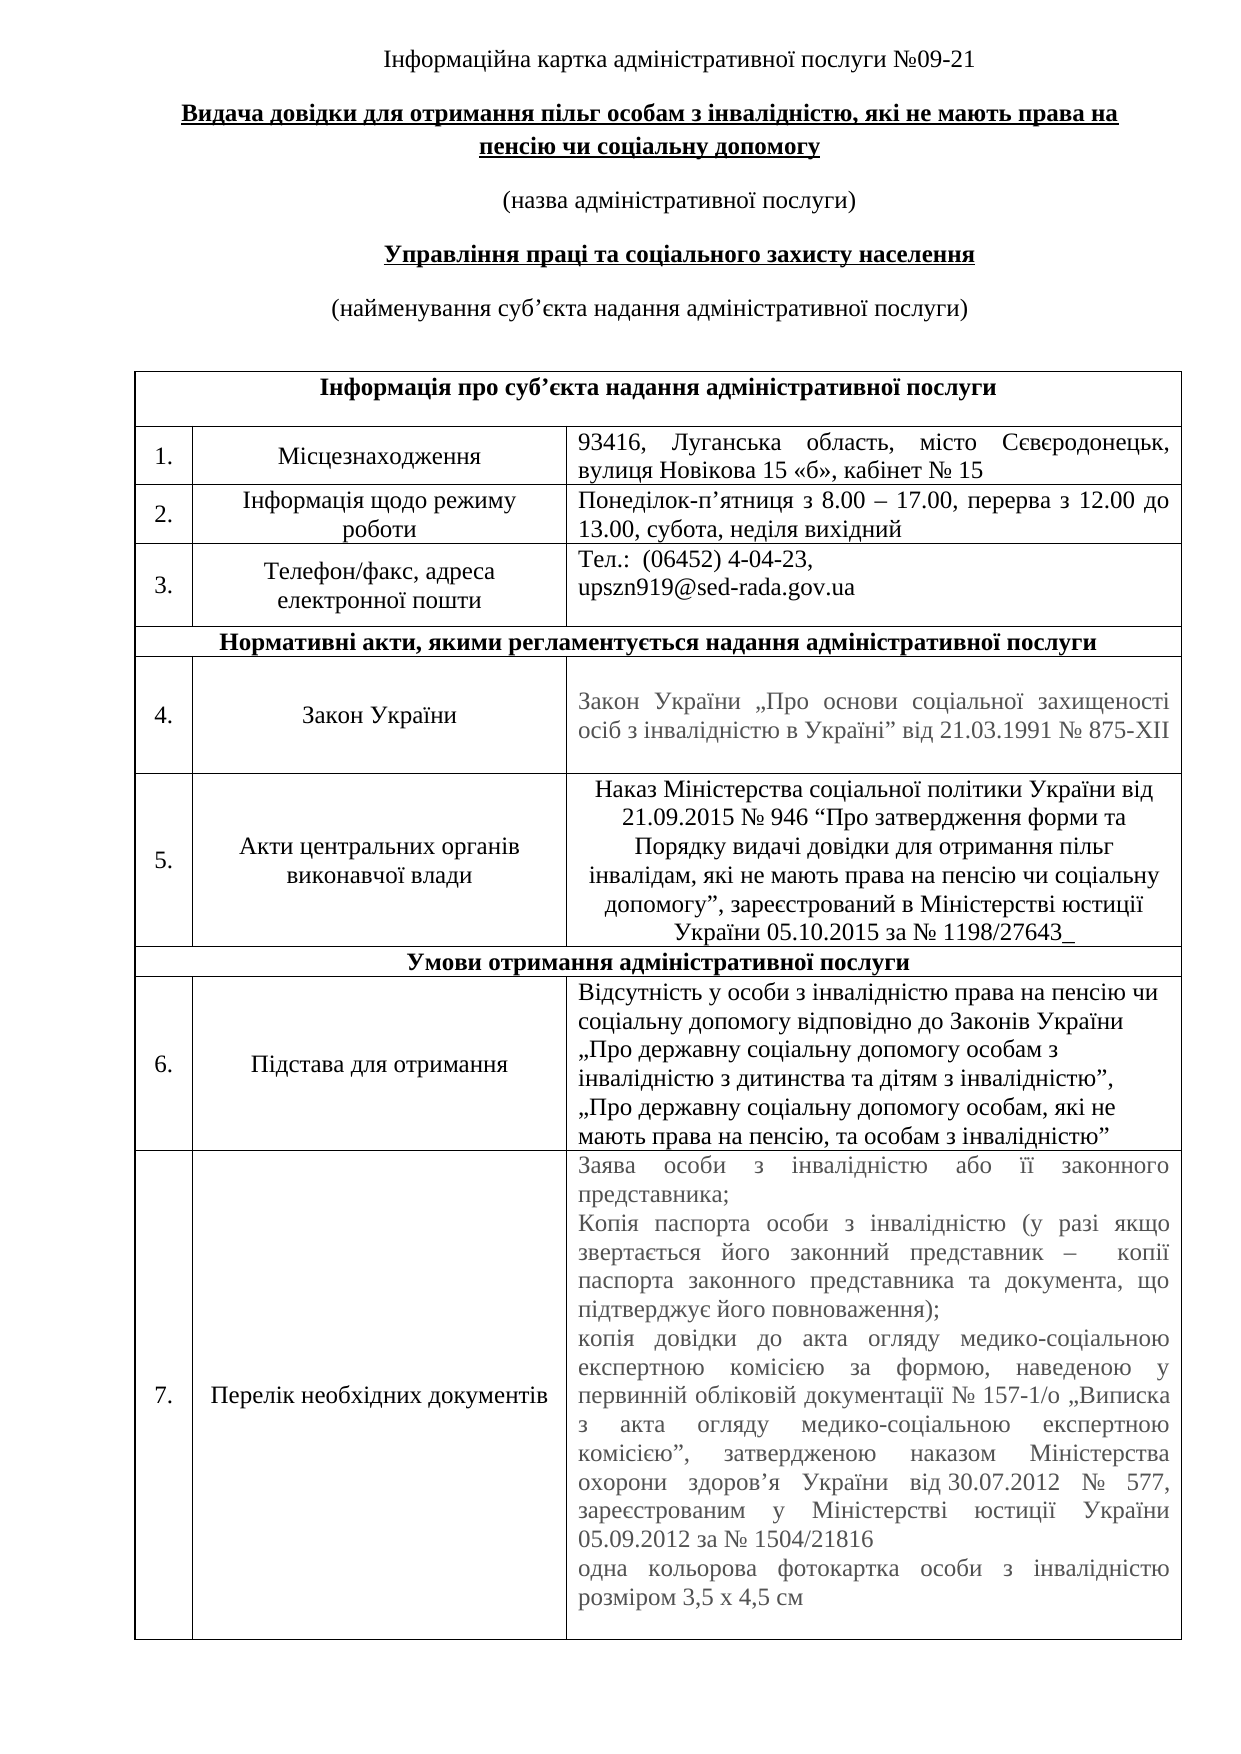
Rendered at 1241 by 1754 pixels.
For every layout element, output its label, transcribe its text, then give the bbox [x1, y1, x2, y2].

table_header Інформація про суб’єкта надання адміністративної послуги [136, 372, 1181, 426]
table_cell 93416, Луганська область, місто Сєвєродонецьк, вулиця Новікова 15 «б», кабінет № 15 [567, 427, 1181, 484]
table_cell 4. [136, 657, 192, 773]
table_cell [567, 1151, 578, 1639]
table_cell 5. [136, 774, 192, 946]
table_cell Закон України [193, 657, 566, 773]
table_cell 3. [136, 544, 192, 626]
table_cell Підстава для отримання [193, 977, 566, 1149]
table_cell Перелік необхідних документів [193, 1151, 566, 1639]
table_cell 2. [136, 485, 192, 543]
text Управління праці та соціального захисту населення [148, 239, 1152, 268]
table_cell Телефон/факс, адреса електронної пошти [193, 544, 566, 626]
table_cell Тел.: (06452) 4-04-23, upszn919@sed-rada.gov.ua [567, 544, 1181, 626]
table_cell Наказ Міністерства соціальної політики України від 21.09.2015 № 946 “Про затвердження форми та Порядку видачі довідки для отримання пільг інвалідам, які не мають права на пенсію чи соціальну допомогу”, зареєстрований в Міністерстві юстиції України 05.10.2015 за № 1198/27643_ [567, 774, 1181, 946]
table_cell 7. [136, 1151, 192, 1639]
text Видача довідки для отримання пільг особам з інвалідністю, які не мають права на пенсію чи соціальну допомогу [148, 98, 1152, 160]
text (найменування суб’єкта надання адміністративної послуги) [194, 293, 1105, 322]
table_cell Умови отримання адміністративної послуги [136, 947, 1181, 976]
table_cell Інформація щодо режиму роботи [193, 485, 566, 543]
table_cell Місцезнаходження [193, 427, 566, 484]
table_cell Відсутність у особи з інвалідністю права на пенсію чи соціальну допомогу відповідно до Законів України „Про державну соціальну допомогу особам з інвалідністю з дитинства та дітям з інвалідністю”, „Про державну соціальну допомогу особам, які не мають права на пенсію, та особам з інвалідністю” [567, 977, 1181, 1149]
text Інформаційна картка адміністративної послуги №09-21 [148, 44, 1152, 73]
table_cell 6. [136, 977, 192, 1149]
table_cell Нормативні акти, якими регламентується надання адміністративної послуги [136, 627, 1181, 656]
table_cell Понеділок-п’ятниця з 8.00 – 17.00, перерва з 12.00 до 13.00, субота, неділя вихідний [567, 485, 1181, 543]
table_cell Акти центральних органів виконавчої влади [193, 774, 566, 946]
table_cell 1. [136, 427, 192, 484]
table_cell Закон України „Про основи соціальної захищеності осіб з інвалідністю в Україні” від 21.03.1991 № 875-XII [567, 657, 1181, 773]
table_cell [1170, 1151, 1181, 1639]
text (назва адміністративної послуги) [148, 185, 1152, 214]
